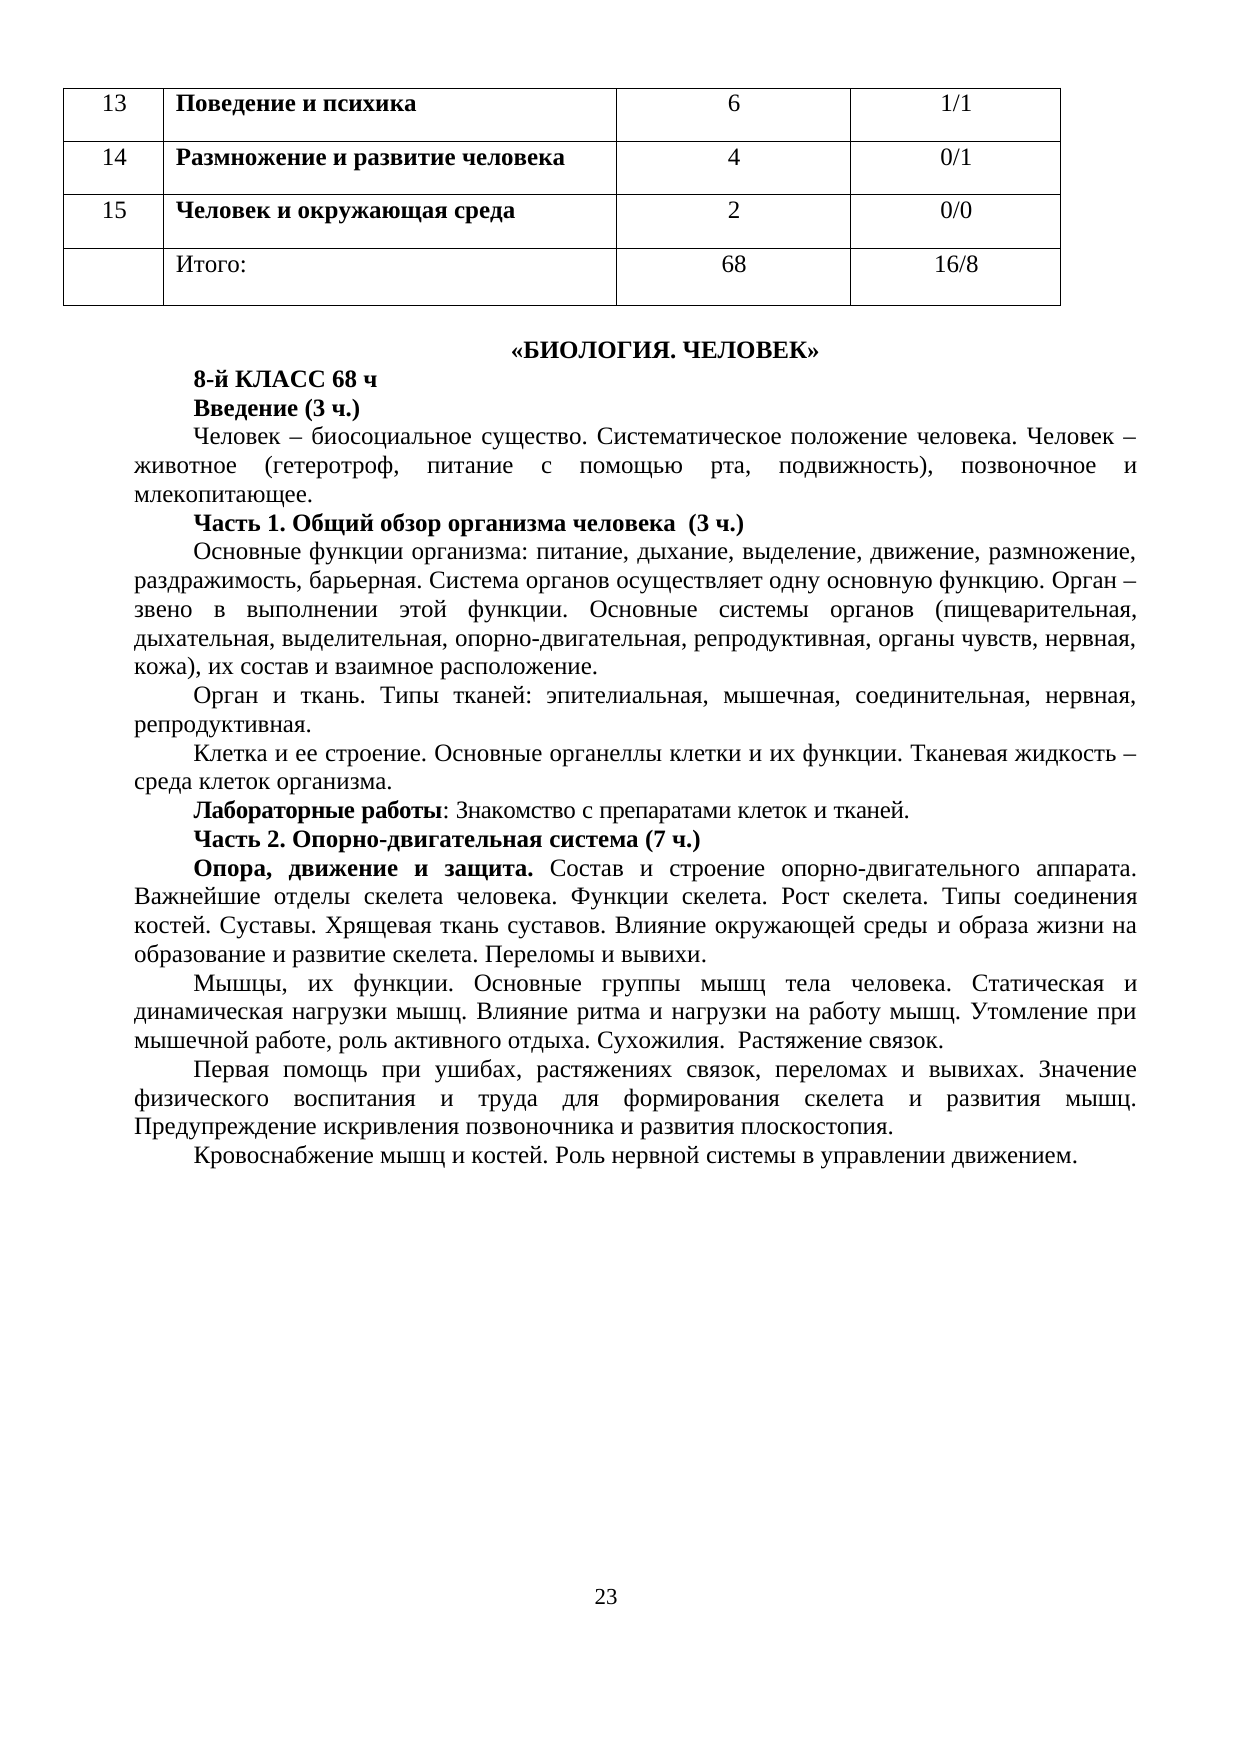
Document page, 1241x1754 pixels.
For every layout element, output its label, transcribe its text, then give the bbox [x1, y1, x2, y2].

table_cell [64, 249, 163, 305]
table_cell Итого: [164, 249, 616, 305]
table_cell 0/0 [851, 195, 1060, 248]
text Человек – биосоциальное существо. Систематическое положение человека. Человек – животное (гетеротроф, питание с помощью рта, подвижность), позвоночное и млекопитающее. [134, 421, 1137, 508]
text Кровоснабжение мышц и костей. Роль нервной системы в управлении движением. [193, 1140, 1196, 1169]
table_cell 15 [64, 195, 163, 248]
table_cell 14 [64, 142, 163, 194]
text Основные функции организма: питание, дыхание, выделение, движение, размножение, раздражимость, барьерная. Система органов осуществляет одну основную функцию. Орган – звено в выполнении этой функции. Основные системы органов (пищеварительная, дыхательная, выделительная, опорно-двигательная, репродуктивная, органы чувств, нервная, кожа), их состав и взаимное расположение. [134, 536, 1137, 680]
subtitle Часть 1. Общий обзор организма человека (3 ч.) [193, 508, 1196, 536]
table_header 13 [64, 89, 163, 141]
text Введение (3 ч.) [193, 393, 1196, 421]
table_cell 0/1 [851, 142, 1060, 194]
table_cell Размножение и развитие человека [164, 142, 616, 194]
table_cell 16/8 [851, 249, 1060, 305]
table_cell 2 [617, 195, 850, 248]
table_cell 68 [617, 249, 850, 305]
text Первая помощь при ушибах, растяжениях связок, переломах и вывихах. Значение физического воспитания и труда для формирования скелета и развития мышц. Предупреждение искривления позвоночника и развития плоскостопия. [134, 1054, 1137, 1140]
subtitle Часть 2. Опорно-двигательная система (7 ч.) [193, 824, 1196, 853]
table_header 1/1 [851, 89, 1060, 141]
text Лабораторные работы: Знакомство с препаратами клеток и тканей. [193, 795, 1196, 824]
text Клетка и ее строение. Основные органеллы клетки и их функции. Тканевая жидкость – среда клеток организма. [134, 738, 1138, 795]
text Мышцы, их функции. Основные группы мышц тела человека. Статическая и динамическая нагрузки мышц. Влияние ритма и нагрузки на работу мышц. Утомление при мышечной работе, роль активного отдыха. Сухожилия. Растяжение связок. [134, 968, 1137, 1054]
table_cell 4 [617, 142, 850, 194]
text Опора, движение и защита. Состав и строение опорно-двигательного аппарата. Важнейшие отделы скелета человека. Функции скелета. Рост скелета. Типы соединения костей. Суставы. Хрящевая ткань суставов. Влияние окружающей среды и образа жизни на образование и развитие скелета. Переломы и вывихи. [134, 853, 1137, 968]
subtitle 8-й КЛАСС 68 ч [193, 364, 1196, 393]
table_header Поведение и психика [164, 89, 616, 141]
table_cell Человек и окружающая среда [164, 195, 616, 248]
table_header 6 [617, 89, 850, 141]
text Орган и ткань. Типы тканей: эпителиальная, мышечная, соединительная, нервная, репродуктивная. [134, 680, 1137, 738]
text «БИОЛОГИЯ. ЧЕЛОВЕК» [511, 335, 1196, 364]
